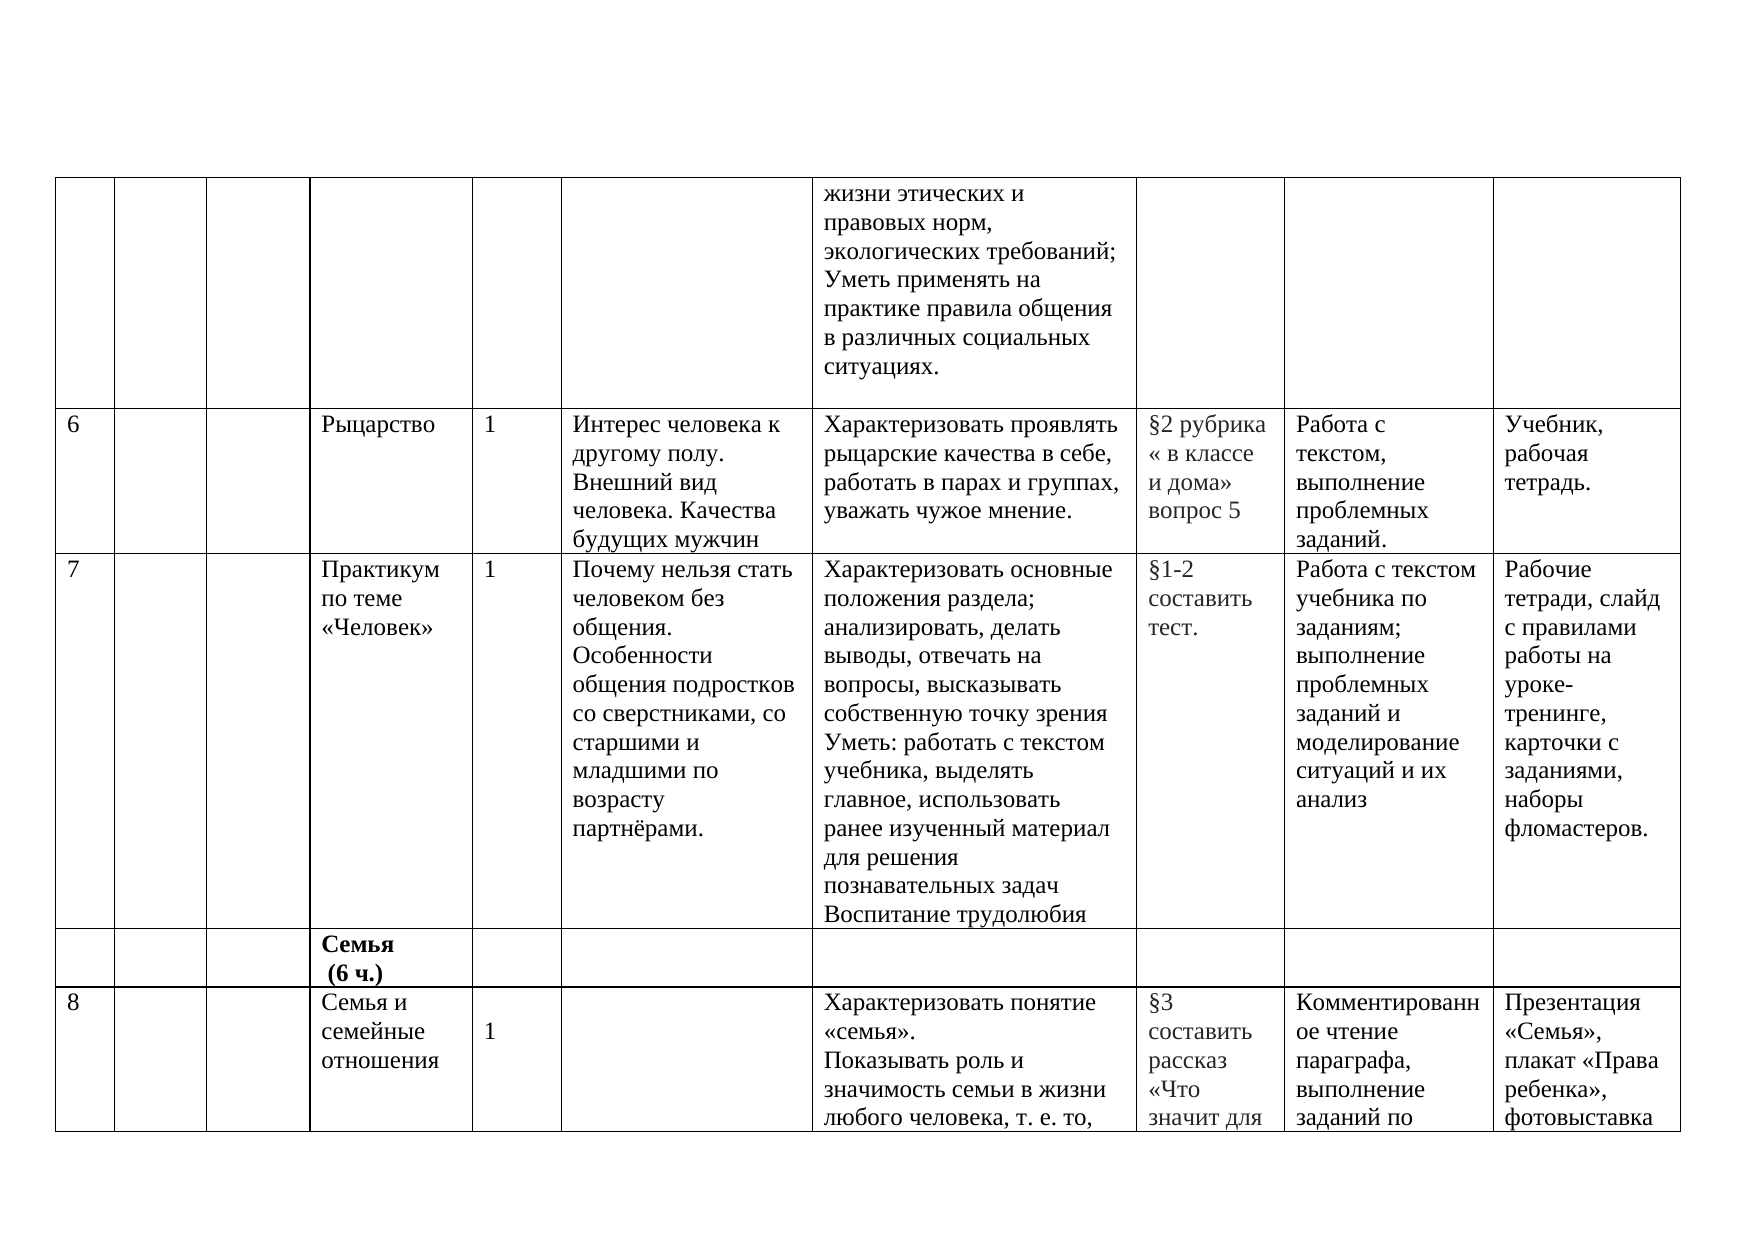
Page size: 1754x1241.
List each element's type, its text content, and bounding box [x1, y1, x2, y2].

table_cell 1 [473, 409, 561, 553]
table_cell Учебник, рабочая тетрадь. [1494, 409, 1680, 553]
table_cell §2 рубрика « в классе и дома» вопрос 5 [1137, 409, 1284, 553]
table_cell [1137, 988, 1284, 1131]
table_cell Почему нельзя стать человеком без общения. Особенности общения подростков со сверстниками, со старшими и младшими по возрасту партнёрами. [562, 554, 812, 928]
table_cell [311, 178, 472, 408]
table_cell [311, 988, 472, 1131]
table_cell 6 [56, 409, 114, 553]
table_cell 7 [56, 554, 114, 928]
table_cell §1-2 составить тест. [1137, 554, 1284, 928]
table_cell Рыцарство [311, 409, 472, 553]
table_cell [1137, 929, 1284, 986]
table_cell [562, 988, 812, 1131]
table_cell [207, 554, 309, 928]
table_cell [207, 409, 309, 553]
table_cell Семья (6 ч.) [311, 929, 472, 986]
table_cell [1285, 988, 1493, 1131]
table_cell [1285, 929, 1493, 986]
table_cell 1 [473, 988, 561, 1131]
table_cell Характеризовать проявлять рыцарские качества в себе, работать в парах и группах, уважать чужое мнение. [813, 409, 1136, 553]
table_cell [813, 178, 1136, 408]
table_cell [115, 409, 206, 553]
table_cell 8 [56, 988, 114, 1131]
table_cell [1137, 178, 1284, 408]
table_cell Интерес человека к другому полу. Внешний вид человека. Качества будущих мужчин [562, 409, 812, 553]
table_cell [813, 988, 1136, 1131]
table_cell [1285, 178, 1493, 408]
table_cell [56, 929, 114, 986]
table_cell Характеризовать основные положения раздела; анализировать, делать выводы, отвечать на вопросы, высказывать собственную точку зрения Уметь: работать с текстом учебника, выделять главное, использовать ранее изученный материал для решения познавательных задач Воспитание трудолюбия [813, 554, 1136, 928]
table_cell [207, 178, 309, 408]
table_cell Рабочие тетради, слайд с правилами работы на уроке-тренинге, карточки с заданиями, наборы фломастеров. [1494, 554, 1680, 928]
table_cell 1 [473, 554, 561, 928]
table_cell 5 [56, 178, 114, 408]
table_cell [562, 929, 812, 986]
table_cell [207, 929, 309, 986]
table_cell [115, 554, 206, 928]
table_cell [813, 929, 1136, 986]
table_cell [473, 929, 561, 986]
table_cell [207, 988, 309, 1131]
table_cell [115, 988, 206, 1131]
table_cell [115, 178, 206, 408]
table_cell Практикум по теме «Человек» [311, 554, 472, 928]
table_cell 1 [473, 178, 561, 408]
table_cell Работа с текстом, выполнение проблемных заданий. [1285, 409, 1493, 553]
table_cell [1494, 988, 1680, 1131]
table_cell Работа с текстом учебника по заданиям; выполнение проблемных заданий и моделирование ситуаций и их анализ [1285, 554, 1493, 928]
table_cell [1494, 929, 1680, 986]
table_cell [1494, 178, 1680, 408]
table_cell [115, 929, 206, 986]
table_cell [562, 178, 812, 408]
